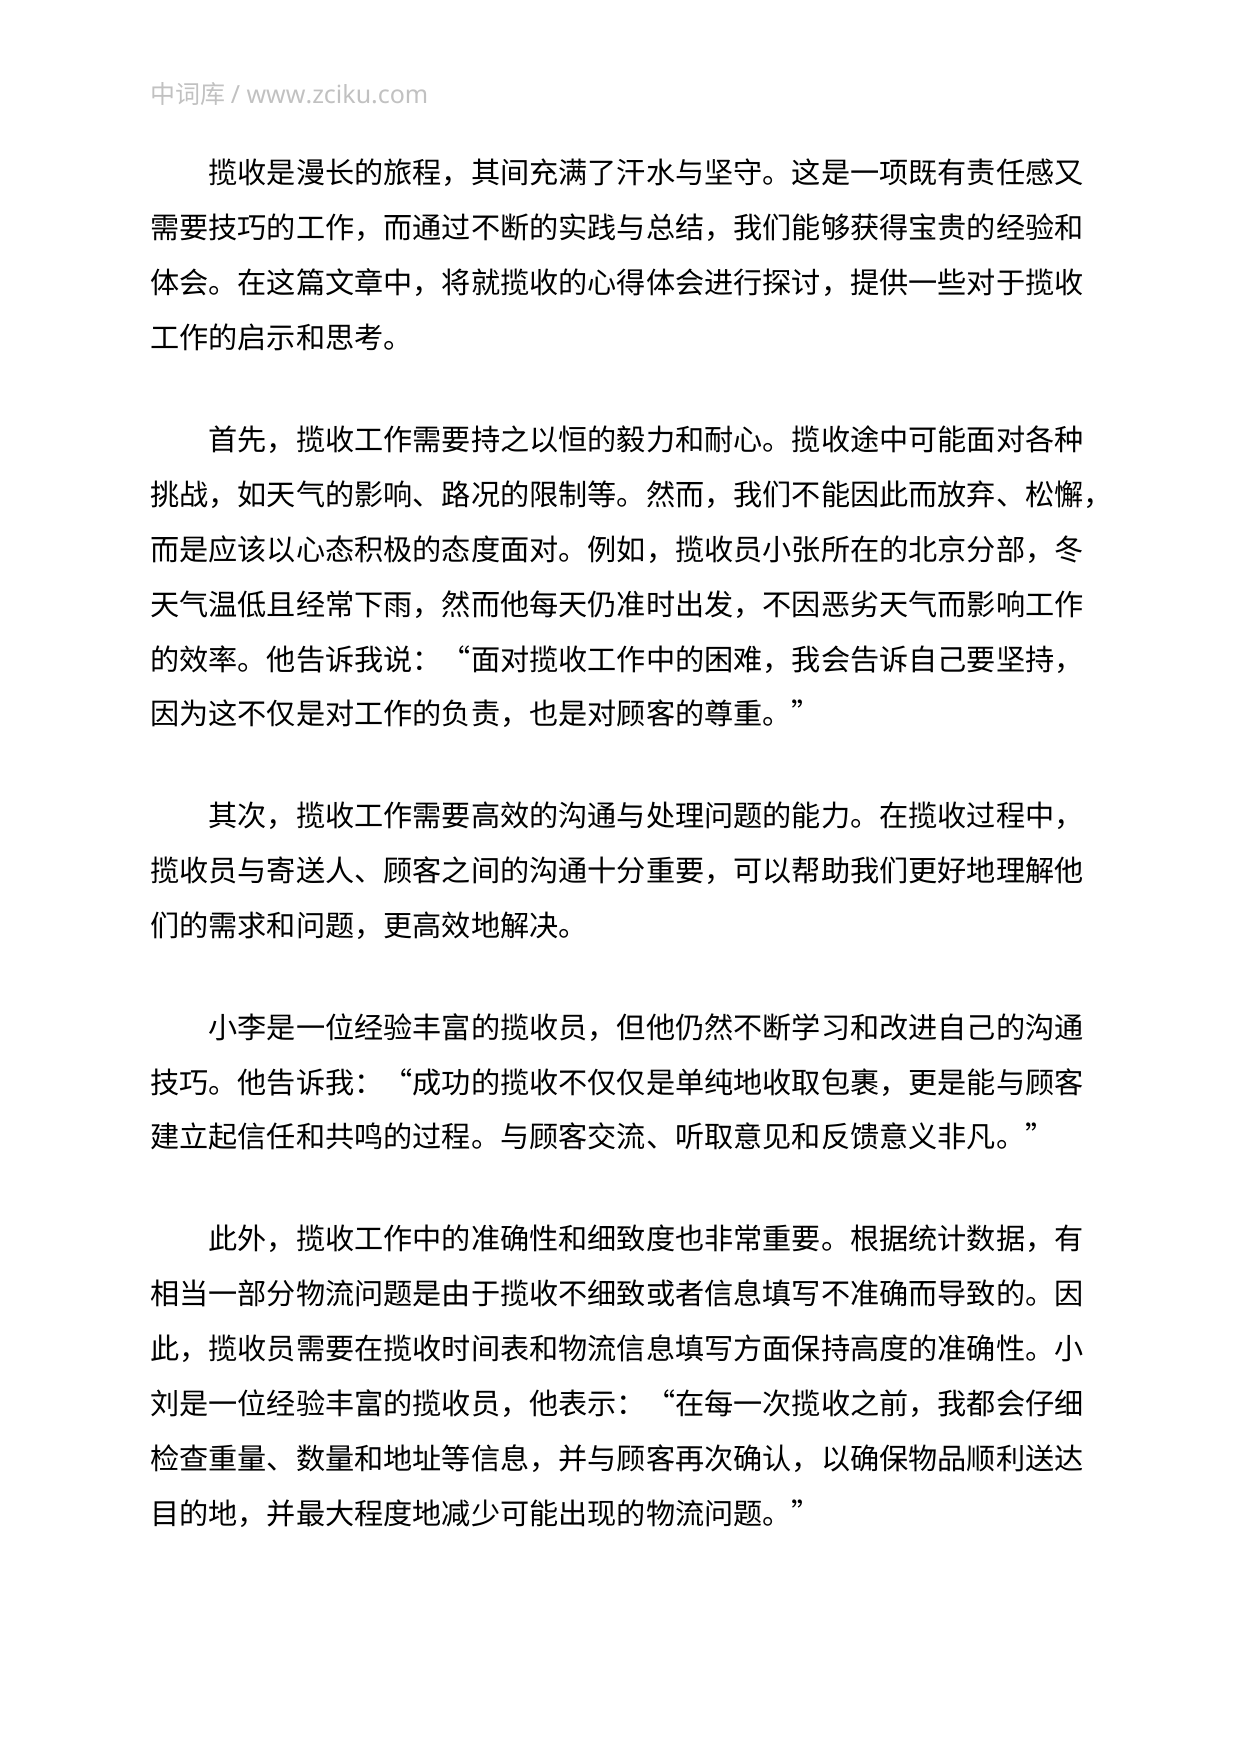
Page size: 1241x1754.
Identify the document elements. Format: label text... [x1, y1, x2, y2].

text 首先，揽收工作需要持之以恒的毅力和耐心。揽收途中可能面对各种挑战，如天气的影响、路况的限制等。然而，我们不能因此而放弃、松懈，而是应该以心态积极的态度面对。例如，揽收员小张所在的北京分部，冬天气温低且经常下雨，然而他每天仍准时出发，不因恶劣天气而影响工作的效率。他告诉我说：“面对揽收工作中的困难，我会告诉自己要坚持，因为这不仅是对工作的负责，也是对顾客的尊重。” [150, 416, 1090, 733]
text 揽收是漫长的旅程，其间充满了汗水与坚守。这是一项既有责任感又需要技巧的工作，而通过不断的实践与总结，我们能够获得宝贵的经验和体会。在这篇文章中，将就揽收的心得体会进行探讨，提供一些对于揽收工作的启示和思考。 [150, 150, 1090, 357]
text 其次，揽收工作需要高效的沟通与处理问题的能力。在揽收过程中，揽收员与寄送人、顾客之间的沟通十分重要，可以帮助我们更好地理解他们的需求和问题，更高效地解决。 [150, 793, 1090, 945]
text 此外，揽收工作中的准确性和细致度也非常重要。根据统计数据，有相当一部分物流问题是由于揽收不细致或者信息填写不准确而导致的。因此，揽收员需要在揽收时间表和物流信息填写方面保持高度的准确性。小刘是一位经验丰富的揽收员，他表示：“在每一次揽收之前，我都会仔细检查重量、数量和地址等信息，并与顾客再次确认，以确保物品顺利送达目的地，并最大程度地减少可能出现的物流问题。” [150, 1216, 1090, 1533]
text 小李是一位经验丰富的揽收员，但他仍然不断学习和改进自己的沟通技巧。他告诉我：“成功的揽收不仅仅是单纯地收取包裹，更是能与顾客建立起信任和共鸣的过程。与顾客交流、听取意见和反馈意义非凡。” [150, 1004, 1090, 1156]
